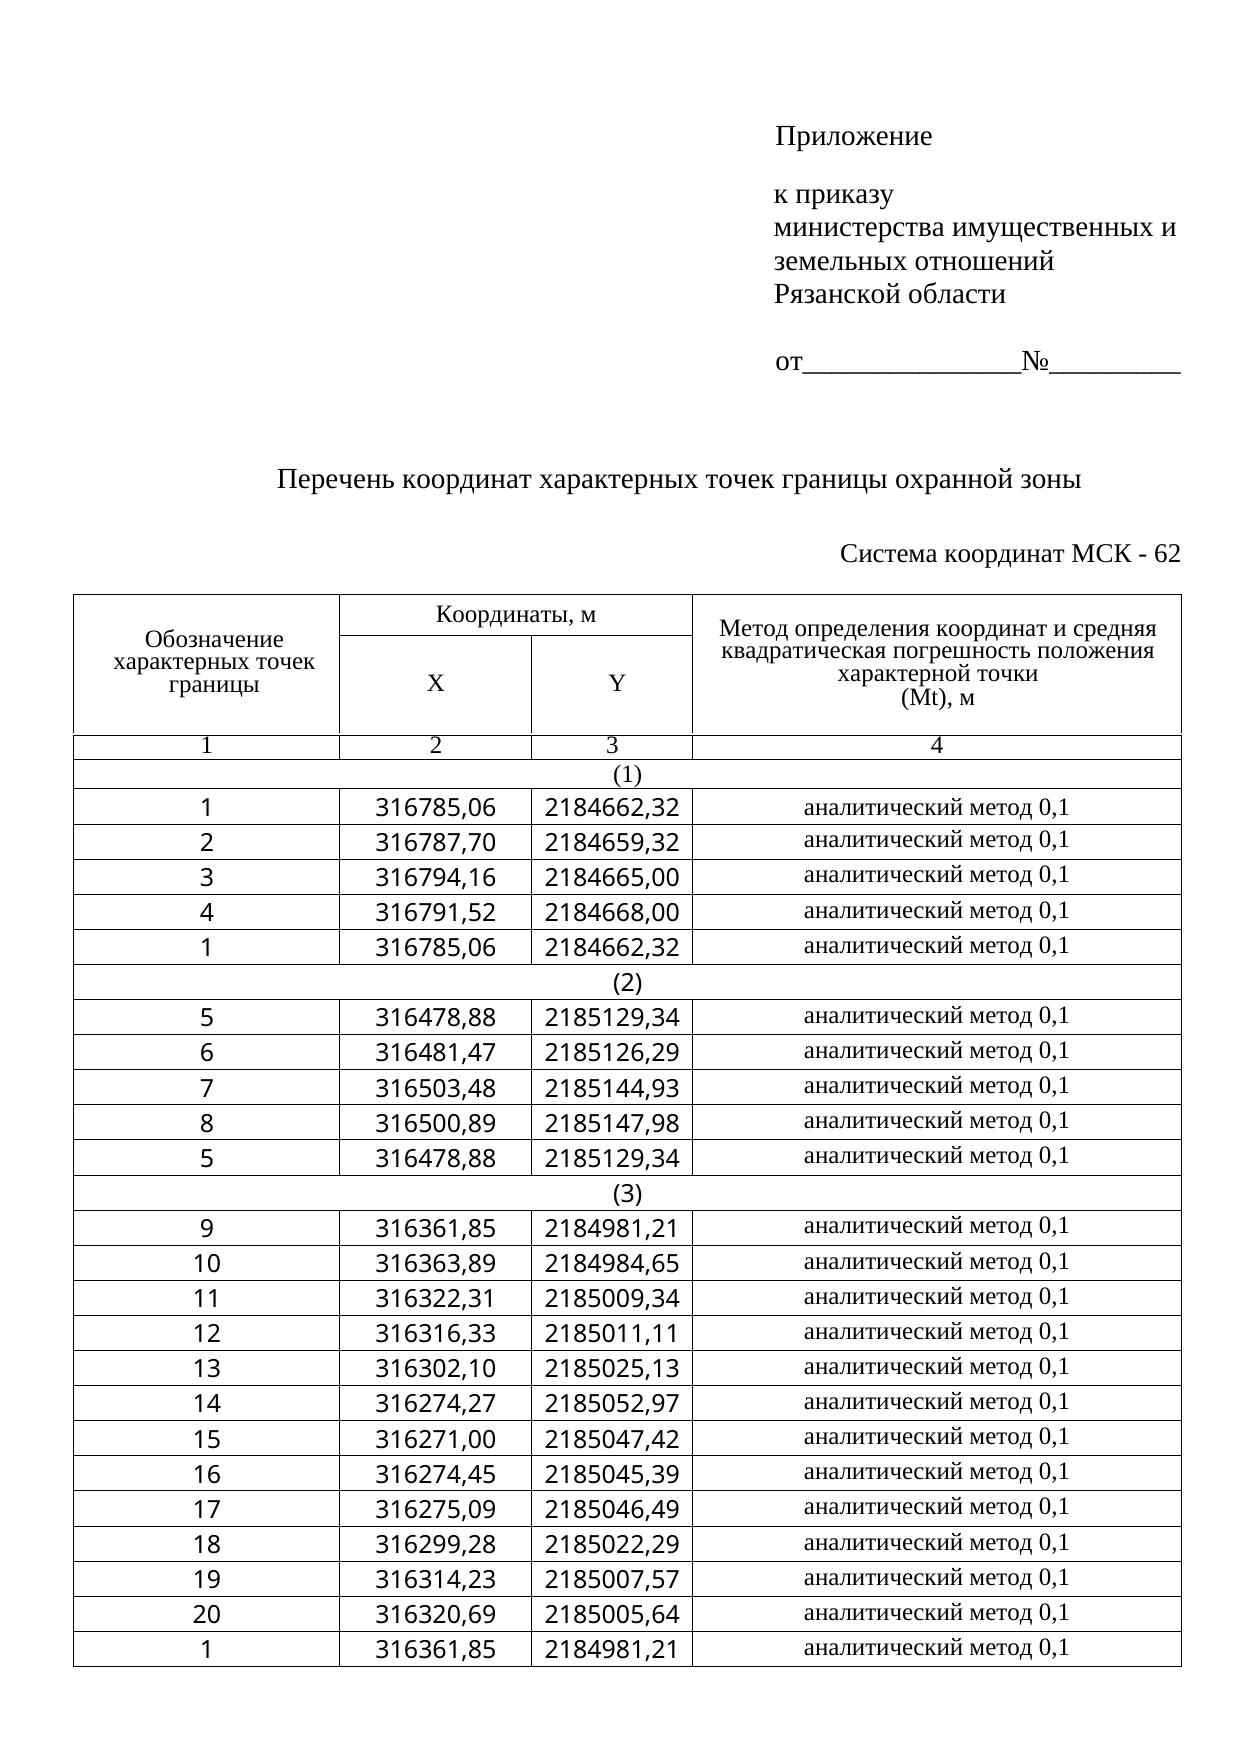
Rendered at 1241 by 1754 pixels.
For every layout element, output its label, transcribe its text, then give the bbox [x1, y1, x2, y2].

table_cell 316274,45 [340, 1456, 531, 1490]
table_cell 6 [74, 1035, 339, 1069]
table_cell 2185047,42 [532, 1421, 692, 1455]
table_cell Х [340, 636, 531, 732]
table_header Метод определения координат и средняя квадратическая погрешность положения характерной точки (Мt), м [693, 595, 1181, 732]
table_cell 2185052,97 [532, 1386, 692, 1420]
table_cell 2 [74, 825, 339, 858]
table_cell 3 [74, 860, 339, 894]
table_header 2 [340, 736, 531, 758]
table_cell 13 [74, 1351, 339, 1385]
table_cell 2185129,34 [532, 1000, 692, 1034]
table_cell 7 [74, 1070, 339, 1104]
table_header 3 [532, 736, 692, 758]
table_cell 2184984,65 [532, 1246, 692, 1280]
text от_______________№_________ [177, 343, 1181, 377]
table_cell 316302,10 [340, 1351, 531, 1385]
table_cell 2185022,29 [532, 1527, 692, 1561]
table_header 4 [693, 736, 1181, 758]
table_cell аналитический метод 0,1 [693, 1562, 1181, 1596]
table_cell 316503,48 [340, 1070, 531, 1104]
table_cell 316478,88 [340, 1140, 531, 1174]
table_cell аналитический метод 0,1 [693, 1316, 1181, 1350]
table_cell 316794,16 [340, 860, 531, 894]
table_cell аналитический метод 0,1 [693, 930, 1181, 964]
table_cell 15 [74, 1421, 339, 1455]
table_cell 2185007,57 [532, 1562, 692, 1596]
table_cell 1 [74, 789, 339, 823]
table_cell 2185126,29 [532, 1035, 692, 1069]
table_cell 316271,00 [340, 1421, 531, 1455]
table_cell (2) [74, 965, 1181, 999]
table_cell аналитический метод 0,1 [693, 1211, 1181, 1245]
text земельных отношений [177, 243, 1181, 276]
table_cell 2184665,00 [532, 860, 692, 894]
table_cell 2184668,00 [532, 895, 692, 929]
table_cell 5 [74, 1140, 339, 1174]
table_cell 20 [74, 1597, 339, 1631]
table_cell аналитический метод 0,1 [693, 860, 1181, 894]
table_cell аналитический метод 0,1 [693, 1140, 1181, 1174]
text Рязанской области [177, 276, 1181, 310]
table_cell 2184662,32 [532, 789, 692, 823]
table_cell аналитический метод 0,1 [693, 1597, 1181, 1631]
text Приложение [177, 118, 1181, 152]
table_cell аналитический метод 0,1 [693, 1632, 1181, 1666]
table_cell 11 [74, 1281, 339, 1315]
text Перечень координат характерных точек границы охранной зоны [177, 461, 1181, 494]
table_cell аналитический метод 0,1 [693, 1527, 1181, 1561]
table_cell 2184662,32 [532, 930, 692, 964]
table_cell аналитический метод 0,1 [693, 1105, 1181, 1139]
table_cell 9 [74, 1211, 339, 1245]
table_cell 316363,89 [340, 1246, 531, 1280]
table_cell 316478,88 [340, 1000, 531, 1034]
table_cell 316274,27 [340, 1386, 531, 1420]
text министерства имущественных и [693, 209, 1181, 243]
table_cell 2185147,98 [532, 1105, 692, 1139]
table_cell 316481,47 [340, 1035, 531, 1069]
table_cell 2185144,93 [532, 1070, 692, 1104]
table_cell 1 [74, 1632, 339, 1666]
table_cell аналитический метод 0,1 [693, 825, 1181, 858]
table_cell 316314,23 [340, 1562, 531, 1596]
table_cell 12 [74, 1316, 339, 1350]
table_cell 316361,85 [340, 1211, 531, 1245]
table_cell 2185011,11 [532, 1316, 692, 1350]
table_cell аналитический метод 0,1 [693, 1070, 1181, 1104]
table_cell 19 [74, 1562, 339, 1596]
table_cell 8 [74, 1105, 339, 1139]
text Система координат МСК - 62 [177, 542, 1181, 567]
table_cell 10 [74, 1246, 339, 1280]
table_cell 316361,85 [340, 1632, 531, 1666]
table_cell 316275,09 [340, 1491, 531, 1526]
table_cell 316322,31 [340, 1281, 531, 1315]
table_cell 5 [74, 1000, 339, 1034]
text к приказу [693, 176, 1181, 209]
table_cell аналитический метод 0,1 [693, 1246, 1181, 1280]
table_cell аналитический метод 0,1 [693, 1000, 1181, 1034]
table_cell аналитический метод 0,1 [693, 1035, 1181, 1069]
table_cell аналитический метод 0,1 [693, 895, 1181, 929]
table_cell аналитический метод 0,1 [693, 1421, 1181, 1455]
table_cell 316316,33 [340, 1316, 531, 1350]
table_cell 16 [74, 1456, 339, 1490]
table_cell 2185129,34 [532, 1140, 692, 1174]
table_cell 2184981,21 [532, 1211, 692, 1245]
table_cell 316500,89 [340, 1105, 531, 1139]
table_cell 316299,28 [340, 1527, 531, 1561]
table_header 1 [74, 736, 339, 758]
table_cell 316785,06 [340, 930, 531, 964]
table_cell 14 [74, 1386, 339, 1420]
table_cell 316320,69 [340, 1597, 531, 1631]
table_cell аналитический метод 0,1 [693, 1491, 1181, 1526]
table_cell аналитический метод 0,1 [693, 1281, 1181, 1315]
table_cell 2185005,64 [532, 1597, 692, 1631]
table_cell 316791,52 [340, 895, 531, 929]
table_cell 1 [74, 930, 339, 964]
table_cell 2185025,13 [532, 1351, 692, 1385]
table_cell 2185045,39 [532, 1456, 692, 1490]
table_header Координаты, м [340, 595, 692, 635]
table_cell 4 [74, 895, 339, 929]
table_header Обозначение характерных точек границы [74, 595, 339, 732]
table_cell 2185046,49 [532, 1491, 692, 1526]
table_cell 2184981,21 [532, 1632, 692, 1666]
table_cell 316785,06 [340, 789, 531, 823]
table_cell Y [532, 636, 692, 732]
table_cell аналитический метод 0,1 [693, 1386, 1181, 1420]
table_cell (1) [74, 760, 1181, 788]
table_cell аналитический метод 0,1 [693, 1351, 1181, 1385]
table_cell аналитический метод 0,1 [693, 1456, 1181, 1490]
table_cell 316787,70 [340, 825, 531, 858]
table_cell 18 [74, 1527, 339, 1561]
table_cell аналитический метод 0,1 [693, 789, 1181, 823]
table_cell (3) [74, 1176, 1181, 1209]
table_cell 2184659,32 [532, 825, 692, 858]
table_cell 2185009,34 [532, 1281, 692, 1315]
table_cell 17 [74, 1491, 339, 1526]
